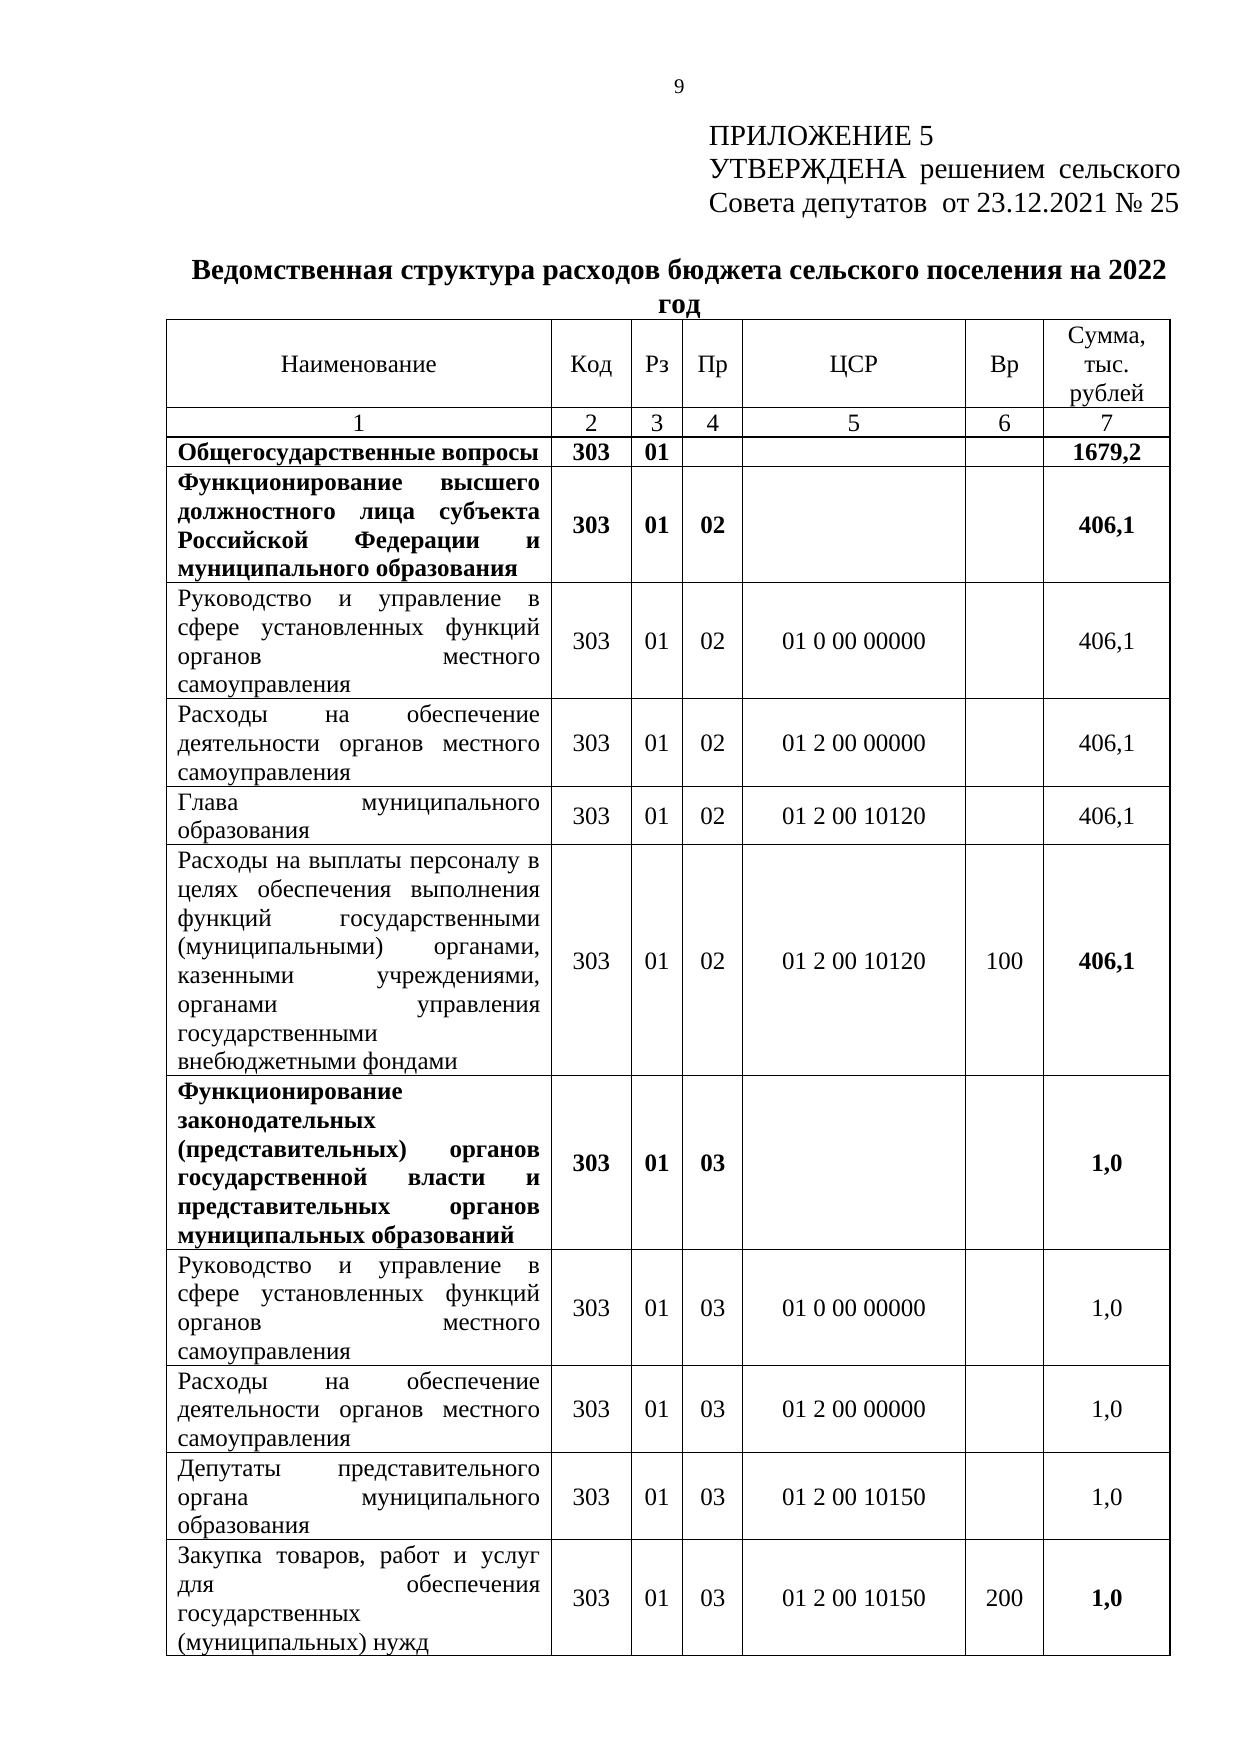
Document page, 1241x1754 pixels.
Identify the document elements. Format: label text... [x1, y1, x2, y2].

table_cell 406,1 [1044, 699, 1169, 786]
table_cell 1,0 [1044, 1540, 1169, 1655]
table_header Вр [966, 320, 1043, 407]
table_cell 01 2 00 00000 [743, 1366, 965, 1452]
table_cell 03 [683, 1453, 742, 1539]
table_cell [966, 438, 1043, 466]
text УТВЕРЖДЕНА решением сельского Совета депутатов от 23.12.2021 № 25 [709, 152, 1181, 219]
table_cell 02 [683, 845, 742, 1075]
table_cell Депутаты представительного органа муниципального образования [167, 1453, 551, 1539]
table_cell 1,0 [1044, 1250, 1169, 1365]
table_cell Расходы на выплаты персоналу в целях обеспечения выполнения функций государственными (муниципальными) органами, казенными учреждениями, органами управления государственными внебюджетными фондами [167, 845, 551, 1075]
table_cell [966, 787, 1043, 844]
table_cell 03 [683, 1540, 742, 1655]
table_header Наименование [167, 320, 551, 407]
table_cell 303 [552, 1076, 631, 1249]
table_cell 303 [552, 1250, 631, 1365]
table_header Пр [683, 320, 742, 407]
table_cell 03 [683, 1076, 742, 1249]
table_cell 1,0 [1044, 1076, 1169, 1249]
table_cell 303 [552, 1366, 631, 1452]
table_cell [966, 1076, 1043, 1249]
table_cell 303 [552, 1540, 631, 1655]
table_cell [966, 699, 1043, 786]
table_cell [966, 583, 1043, 698]
table_cell 303 [552, 787, 631, 844]
table_cell 01 2 00 10120 [743, 845, 965, 1075]
table_cell 303 [552, 583, 631, 698]
table_cell 5 [743, 408, 965, 436]
table_cell 01 2 00 10150 [743, 1540, 965, 1655]
table_cell 6 [966, 408, 1043, 436]
table_cell Расходы на обеспечение деятельности органов местного самоуправления [167, 699, 551, 786]
table_cell 303 [552, 699, 631, 786]
text Ведомственная структура расходов бюджета сельского поселения на 2022 год [177, 252, 1181, 319]
table_cell [743, 438, 965, 466]
table_cell [743, 1076, 965, 1249]
table_cell 01 [632, 787, 682, 844]
table_header ЦСР [743, 320, 965, 407]
table_cell Расходы на обеспечение деятельности органов местного самоуправления [167, 1366, 551, 1452]
table_cell 01 0 00 00000 [743, 1250, 965, 1365]
table_cell Руководство и управление в сфере установленных функций органов местного самоуправления [167, 583, 551, 698]
table_cell 1679,2 [1044, 438, 1169, 466]
table_header Код [552, 320, 631, 407]
table_cell 01 [632, 1453, 682, 1539]
table_cell Глава муниципального образования [167, 787, 551, 844]
table_cell [743, 467, 965, 582]
table_header Сумма, тыс. рублей [1044, 320, 1169, 407]
table_cell 01 [632, 1250, 682, 1365]
table_cell 303 [552, 467, 631, 582]
table_cell [683, 438, 742, 466]
table_cell [966, 1250, 1043, 1365]
table_cell 03 [683, 1366, 742, 1452]
table_cell Функционирование законодательных (представительных) органов государственной власти и представительных органов муниципальных образований [167, 1076, 551, 1249]
table_cell [966, 1366, 1043, 1452]
table_cell 01 [632, 467, 682, 582]
table_cell 4 [683, 408, 742, 436]
table_cell 02 [683, 699, 742, 786]
table_cell 03 [683, 1250, 742, 1365]
table_cell 02 [683, 787, 742, 844]
table_cell 01 2 00 10150 [743, 1453, 965, 1539]
table_cell 01 2 00 10120 [743, 787, 965, 844]
table_cell 01 [632, 1076, 682, 1249]
table_cell 02 [683, 467, 742, 582]
table_cell 01 [632, 699, 682, 786]
table_cell 100 [966, 845, 1043, 1075]
table_cell 02 [683, 583, 742, 698]
table_cell 01 2 00 00000 [743, 699, 965, 786]
table_cell 01 0 00 00000 [743, 583, 965, 698]
text Приложение 5 [709, 118, 1181, 152]
table_cell 1 [167, 408, 551, 436]
table_cell 01 [632, 845, 682, 1075]
table_cell 01 [632, 438, 682, 466]
table_cell 3 [632, 408, 682, 436]
table_cell 406,1 [1044, 787, 1169, 844]
table_cell 7 [1044, 408, 1169, 436]
table_cell [966, 467, 1043, 582]
table_cell 406,1 [1044, 845, 1169, 1075]
table_cell 01 [632, 583, 682, 698]
table_cell 406,1 [1044, 583, 1169, 698]
table_header Рз [632, 320, 682, 407]
table_cell 01 [632, 1366, 682, 1452]
table_cell 200 [966, 1540, 1043, 1655]
table_cell Функционирование высшего должностного лица субъекта Российской Федерации и муниципального образования [167, 467, 551, 582]
table_cell 2 [552, 408, 631, 436]
table_cell Общегосударственные вопросы [167, 438, 551, 466]
table_cell 1,0 [1044, 1366, 1169, 1452]
table_cell 303 [552, 438, 631, 466]
table_cell Закупка товаров, работ и услуг для обеспечения государственных (муниципальных) нужд [167, 1540, 551, 1655]
table_cell [966, 1453, 1043, 1539]
table_cell 303 [552, 1453, 631, 1539]
table_cell Руководство и управление в сфере установленных функций органов местного самоуправления [167, 1250, 551, 1365]
table_cell 303 [552, 845, 631, 1075]
table_cell 406,1 [1044, 467, 1169, 582]
table_cell 01 [632, 1540, 682, 1655]
table_cell 1,0 [1044, 1453, 1169, 1539]
